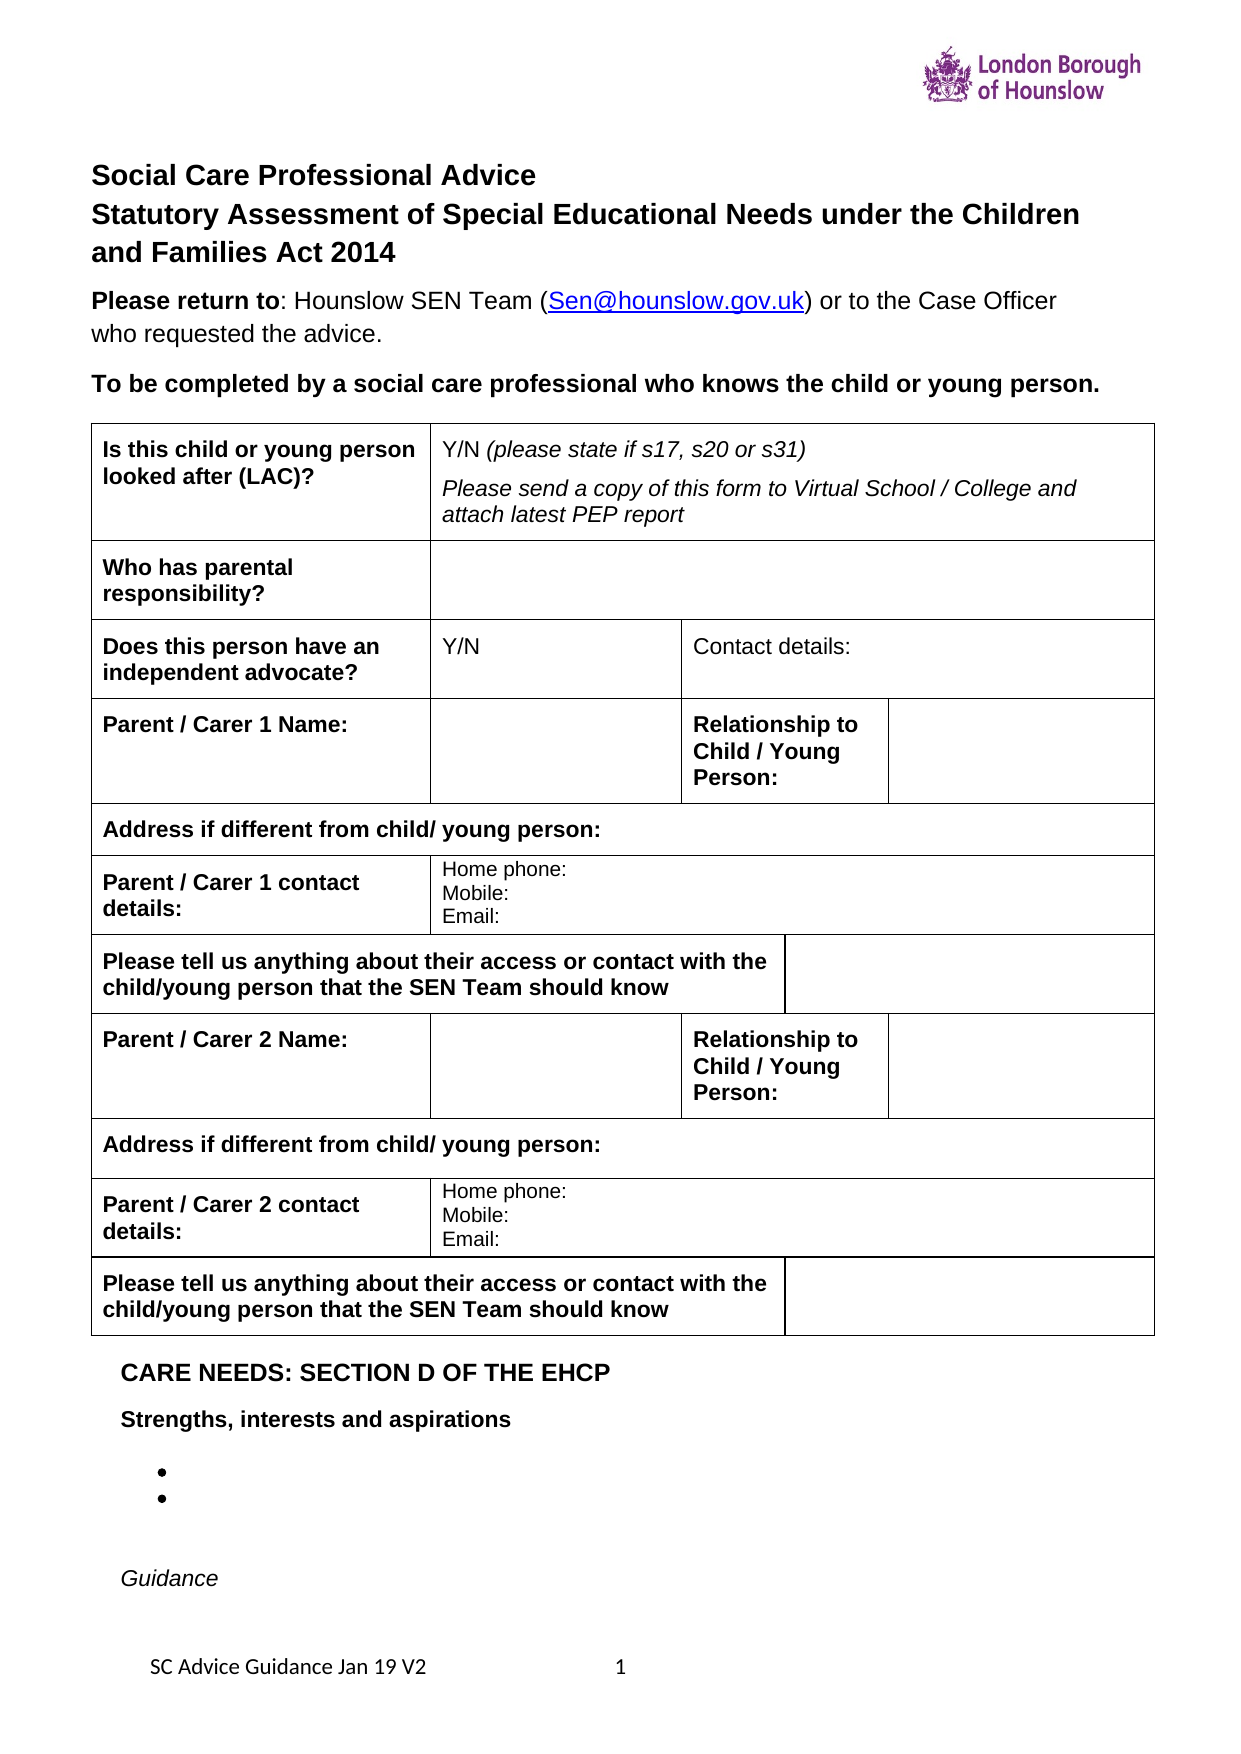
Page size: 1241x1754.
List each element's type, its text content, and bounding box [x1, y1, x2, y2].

text Statutory Assessment of Special Educational Needs under the Children and Families Act 2014 [91, 197, 1090, 269]
table_cell Contact details: [682, 620, 1154, 698]
text Social Care Professional Advice [91, 158, 1090, 192]
table_cell Who has parental responsibility? [92, 541, 430, 619]
table_cell Address if different from child/ young person: [92, 1119, 1154, 1178]
text To be completed by a social care professional who knows the child or young person. [91, 369, 1139, 398]
table_header Y/N (please state if s17, s20 or s31) Please send a copy of this form to Virtual School / College and attach latest PEP report [431, 424, 1154, 540]
table_cell [786, 1258, 1154, 1335]
table_cell [889, 1014, 1154, 1118]
table_cell Home phone: Mobile: Email: [431, 1179, 1154, 1256]
table_cell Please tell us anything about their access or contact with the child/young person that the SEN Team should know [92, 1258, 784, 1335]
table_cell Parent / Carer 2 contact details: [92, 1179, 430, 1256]
table_cell Parent / Carer 2 Name: [92, 1014, 430, 1118]
table_cell [786, 935, 1154, 1013]
table_cell [431, 1014, 681, 1118]
table_cell [431, 541, 1154, 619]
table_cell [431, 699, 681, 803]
table_cell Parent / Carer 1 contact details: [92, 856, 430, 934]
table_cell [889, 699, 1154, 803]
list Guidance [120, 1564, 1090, 1591]
text Please return to: Hounslow SEN Team (Sen@hounslow.gov.uk) or to the Case Officer who requested the advice. [91, 286, 1090, 348]
table_cell Address if different from child/ young person: [92, 804, 1154, 855]
table_cell Y/N [431, 620, 681, 698]
list CARE NEEDS: SECTION D OF THE EHCP [120, 1358, 1090, 1387]
table_cell Parent / Carer 1 Name: [92, 699, 430, 803]
table_cell Please tell us anything about their access or contact with the child/young person that the SEN Team should know [92, 935, 784, 1013]
table_header Is this child or young person looked after (LAC)? [92, 424, 430, 540]
table_cell Home phone: Mobile: Email: [431, 856, 1154, 934]
table_cell Does this person have an independent advocate? [92, 620, 430, 698]
list Strengths, interests and aspirations [120, 1406, 1090, 1433]
table_cell Relationship to Child / Young Person: [682, 699, 888, 803]
table_cell Relationship to Child / Young Person: [682, 1014, 888, 1118]
picture [916, 33, 1150, 115]
